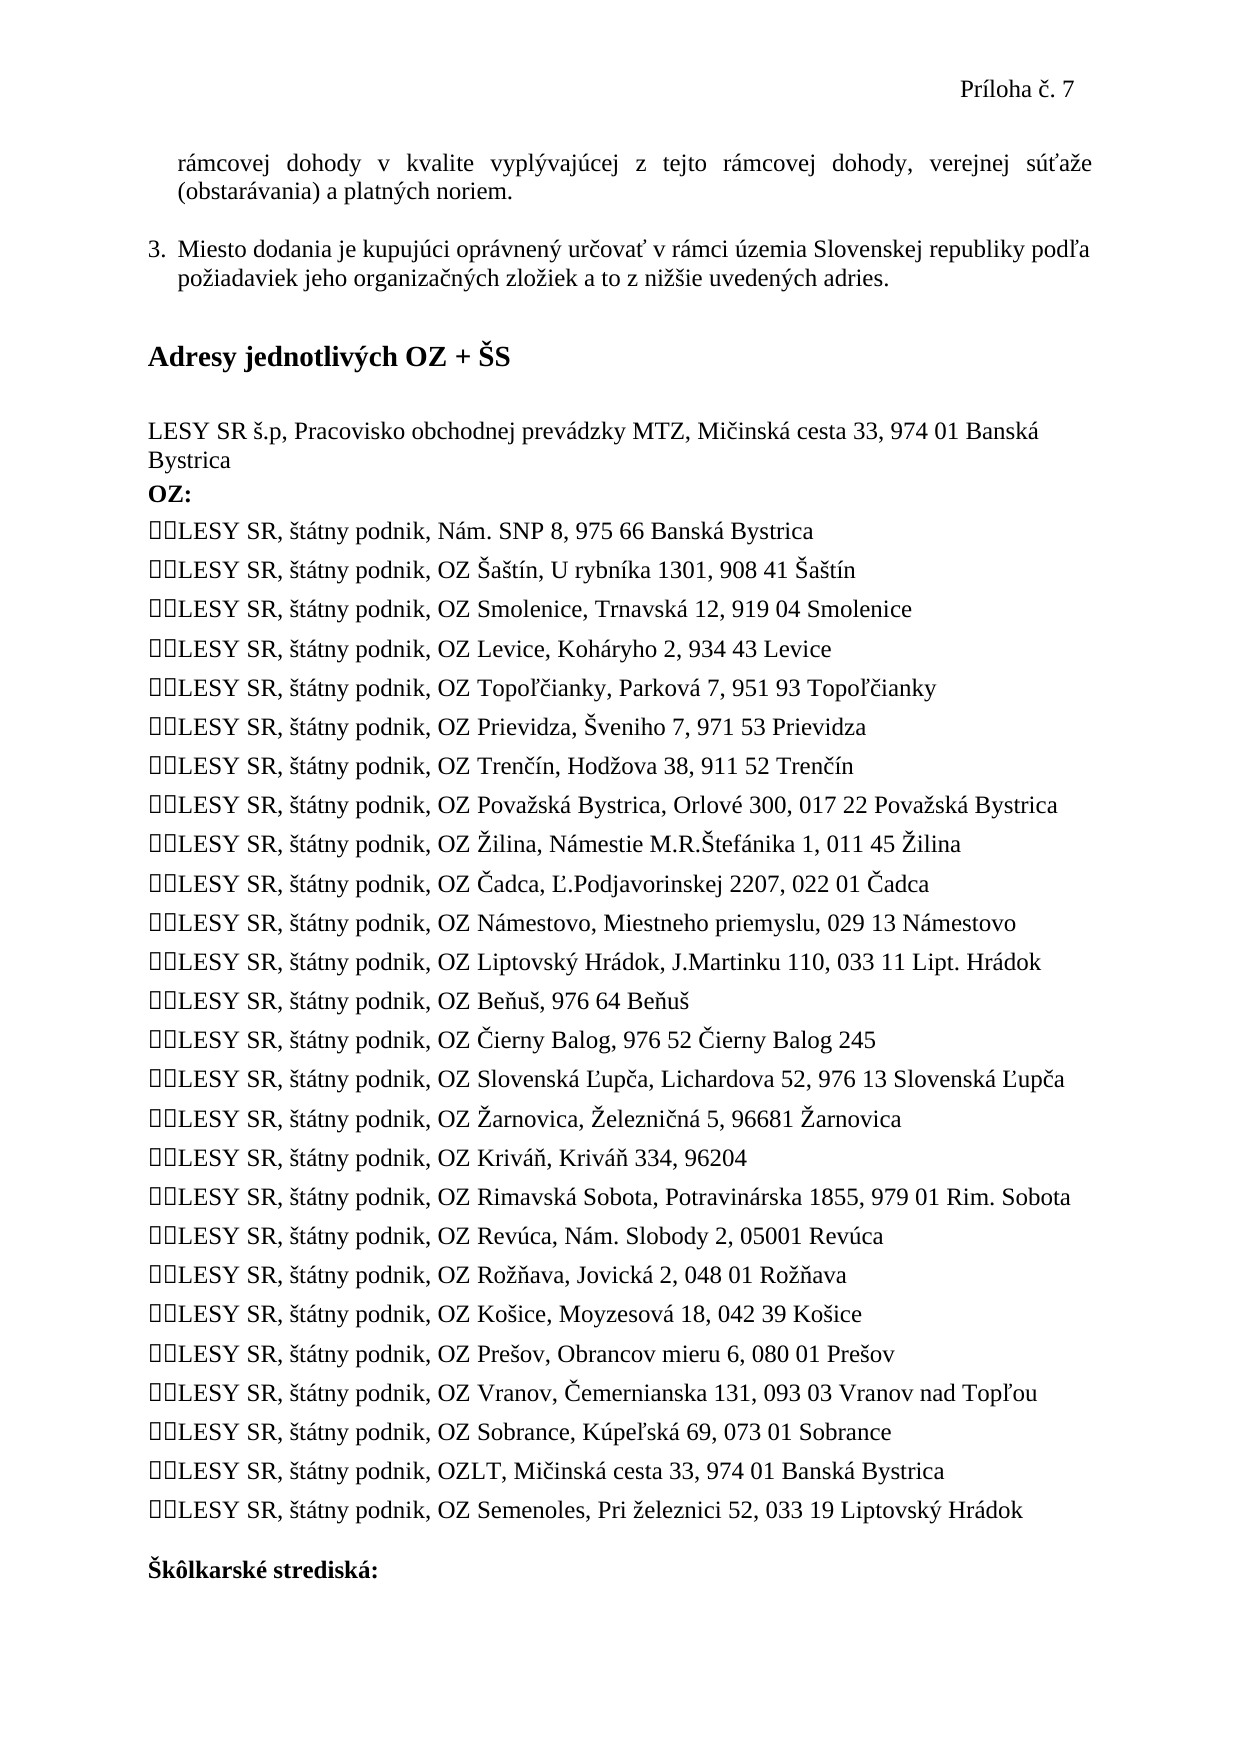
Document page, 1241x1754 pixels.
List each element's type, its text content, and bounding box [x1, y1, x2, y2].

text LESY SR, štátny podnik, OZ Liptovský Hrádok, J.Martinku 110, 033 11 Lipt. Hrádok [148, 944, 1093, 978]
text Škôlkarské strediská: [148, 1555, 1093, 1583]
text LESY SR, štátny podnik, OZ Čadca, Ľ.Podjavorinskej 2207, 022 01 Čadca [148, 865, 1093, 899]
text LESY SR, štátny podnik, OZ Trenčín, Hodžova 38, 911 52 Trenčín [148, 748, 1093, 782]
text LESY SR, štátny podnik, OZ Levice, Koháryho 2, 934 43 Levice [148, 630, 1093, 664]
text LESY SR š.p, Pracovisko obchodnej prevádzky MTZ, Mičinská cesta 33, 974 01 Banská Bystrica [148, 416, 1093, 474]
text LESY SR, štátny podnik, OZ Topoľčianky, Parková 7, 951 93 Topoľčianky [148, 669, 1093, 703]
text LESY SR, štátny podnik, OZ Slovenská Ľupča, Lichardova 52, 976 13 Slovenská Ľupča [148, 1061, 1093, 1095]
text LESY SR, štátny podnik, OZ Košice, Moyzesová 18, 042 39 Košice [148, 1296, 1093, 1330]
text Adresy jednotlivých OZ + ŠS [148, 339, 1093, 373]
list Miesto dodania je kupujúci oprávnený určovať v rámci územia Slovenskej republiky podľa požiadaviek jeho organizačných zložiek a to z nižšie uvedených adries. [148, 234, 1093, 291]
text LESY SR, štátny podnik, OZLT, Mičinská cesta 33, 974 01 Banská Bystrica [148, 1453, 1093, 1487]
text LESY SR, štátny podnik, Nám. SNP 8, 975 66 Banská Bystrica [148, 513, 1093, 547]
text LESY SR, štátny podnik, OZ Čierny Balog, 976 52 Čierny Balog 245 [148, 1022, 1093, 1056]
text LESY SR, štátny podnik, OZ Beňuš, 976 64 Beňuš [148, 983, 1093, 1017]
text LESY SR, štátny podnik, OZ Semenoles, Pri železnici 52, 033 19 Liptovský Hrádok [148, 1492, 1093, 1526]
text LESY SR, štátny podnik, OZ Prievidza, Šveniho 7, 971 53 Prievidza [148, 709, 1093, 743]
text LESY SR, štátny podnik, OZ Sobrance, Kúpeľská 69, 073 01 Sobrance [148, 1414, 1093, 1448]
text LESY SR, štátny podnik, OZ Žarnovica, Železničná 5, 96681 Žarnovica [148, 1100, 1093, 1134]
text LESY SR, štátny podnik, OZ Považská Bystrica, Orlové 300, 017 22 Považská Bystrica [148, 787, 1093, 821]
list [148, 148, 1093, 205]
text LESY SR, štátny podnik, OZ Prešov, Obrancov mieru 6, 080 01 Prešov [148, 1335, 1093, 1369]
text OZ: [148, 479, 1093, 508]
text LESY SR, štátny podnik, OZ Námestovo, Miestneho priemyslu, 029 13 Námestovo [148, 904, 1093, 938]
text LESY SR, štátny podnik, OZ Rožňava, Jovická 2, 048 01 Rožňava [148, 1257, 1093, 1291]
text LESY SR, štátny podnik, OZ Smolenice, Trnavská 12, 919 04 Smolenice [148, 591, 1093, 625]
text LESY SR, štátny podnik, OZ Žilina, Námestie M.R.Štefánika 1, 011 45 Žilina [148, 826, 1093, 860]
text LESY SR, štátny podnik, OZ Vranov, Čemernianska 131, 093 03 Vranov nad Topľou [148, 1374, 1093, 1408]
text LESY SR, štátny podnik, OZ Kriváň, Kriváň 334, 96204 [148, 1139, 1093, 1173]
text LESY SR, štátny podnik, OZ Revúca, Nám. Slobody 2, 05001 Revúca [148, 1218, 1093, 1252]
text LESY SR, štátny podnik, OZ Rimavská Sobota, Potravinárska 1855, 979 01 Rim. Sobota [148, 1179, 1093, 1213]
text LESY SR, štátny podnik, OZ Šaštín, U rybníka 1301, 908 41 Šaštín [148, 552, 1093, 586]
